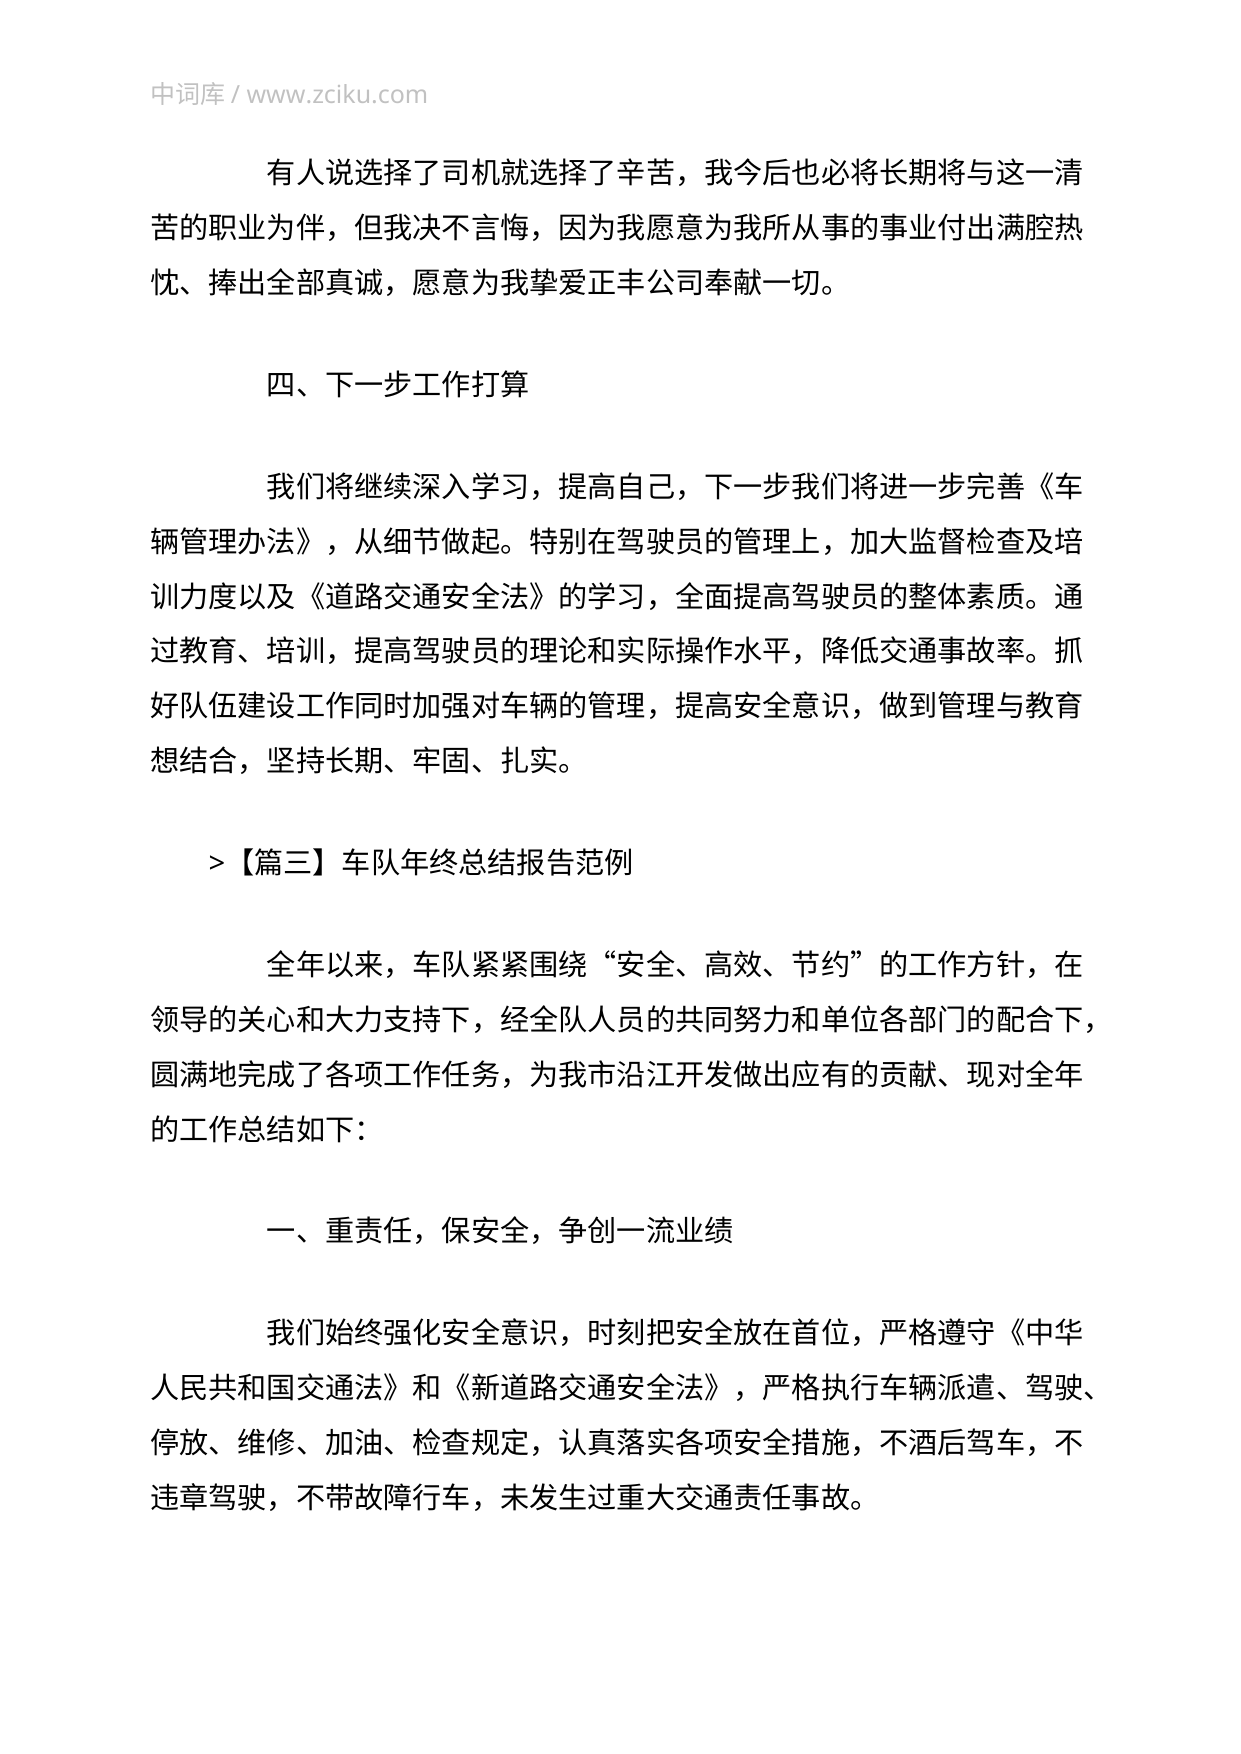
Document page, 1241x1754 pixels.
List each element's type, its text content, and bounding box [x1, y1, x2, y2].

text 我们将继续深入学习，提高自己，下一步我们将进一步完善《车辆管理办法》，从细节做起。特别在驾驶员的管理上，加大监督检查及培训力度以及《道路交通安全法》的学习，全面提高驾驶员的整体素质。通过教育、培训，提高驾驶员的理论和实际操作水平，降低交通事故率。抓好队伍建设工作同时加强对车辆的管理，提高安全意识，做到管理与教育想结合，坚持长期、牢固、扎实。 [150, 463, 1090, 780]
text 全年以来，车队紧紧围绕“安全、高效、节约”的工作方针，在领导的关心和大力支持下，经全队人员的共同努力和单位各部门的配合下，圆满地完成了各项工作任务，为我市沿江开发做出应有的贡献、现对全年的工作总结如下： [150, 942, 1090, 1148]
text 一、重责任，保安全，争创一流业绩 [150, 1208, 1090, 1250]
text >【篇三】车队年终总结报告范例 [150, 839, 1090, 882]
text 有人说选择了司机就选择了辛苦，我今后也必将长期将与这一清苦的职业为伴，但我决不言悔，因为我愿意为我所从事的事业付出满腔热忱、捧出全部真诚，愿意为我挚爱正丰公司奉献一切。 [150, 150, 1090, 302]
text 我们始终强化安全意识，时刻把安全放在首位，严格遵守《中华人民共和国交通法》和《新道路交通安全法》，严格执行车辆派遣、驾驶、停放、维修、加油、检查规定，认真落实各项安全措施，不酒后驾车，不违章驾驶，不带故障行车，未发生过重大交通责任事故。 [150, 1310, 1090, 1517]
text 四、下一步工作打算 [150, 362, 1090, 404]
